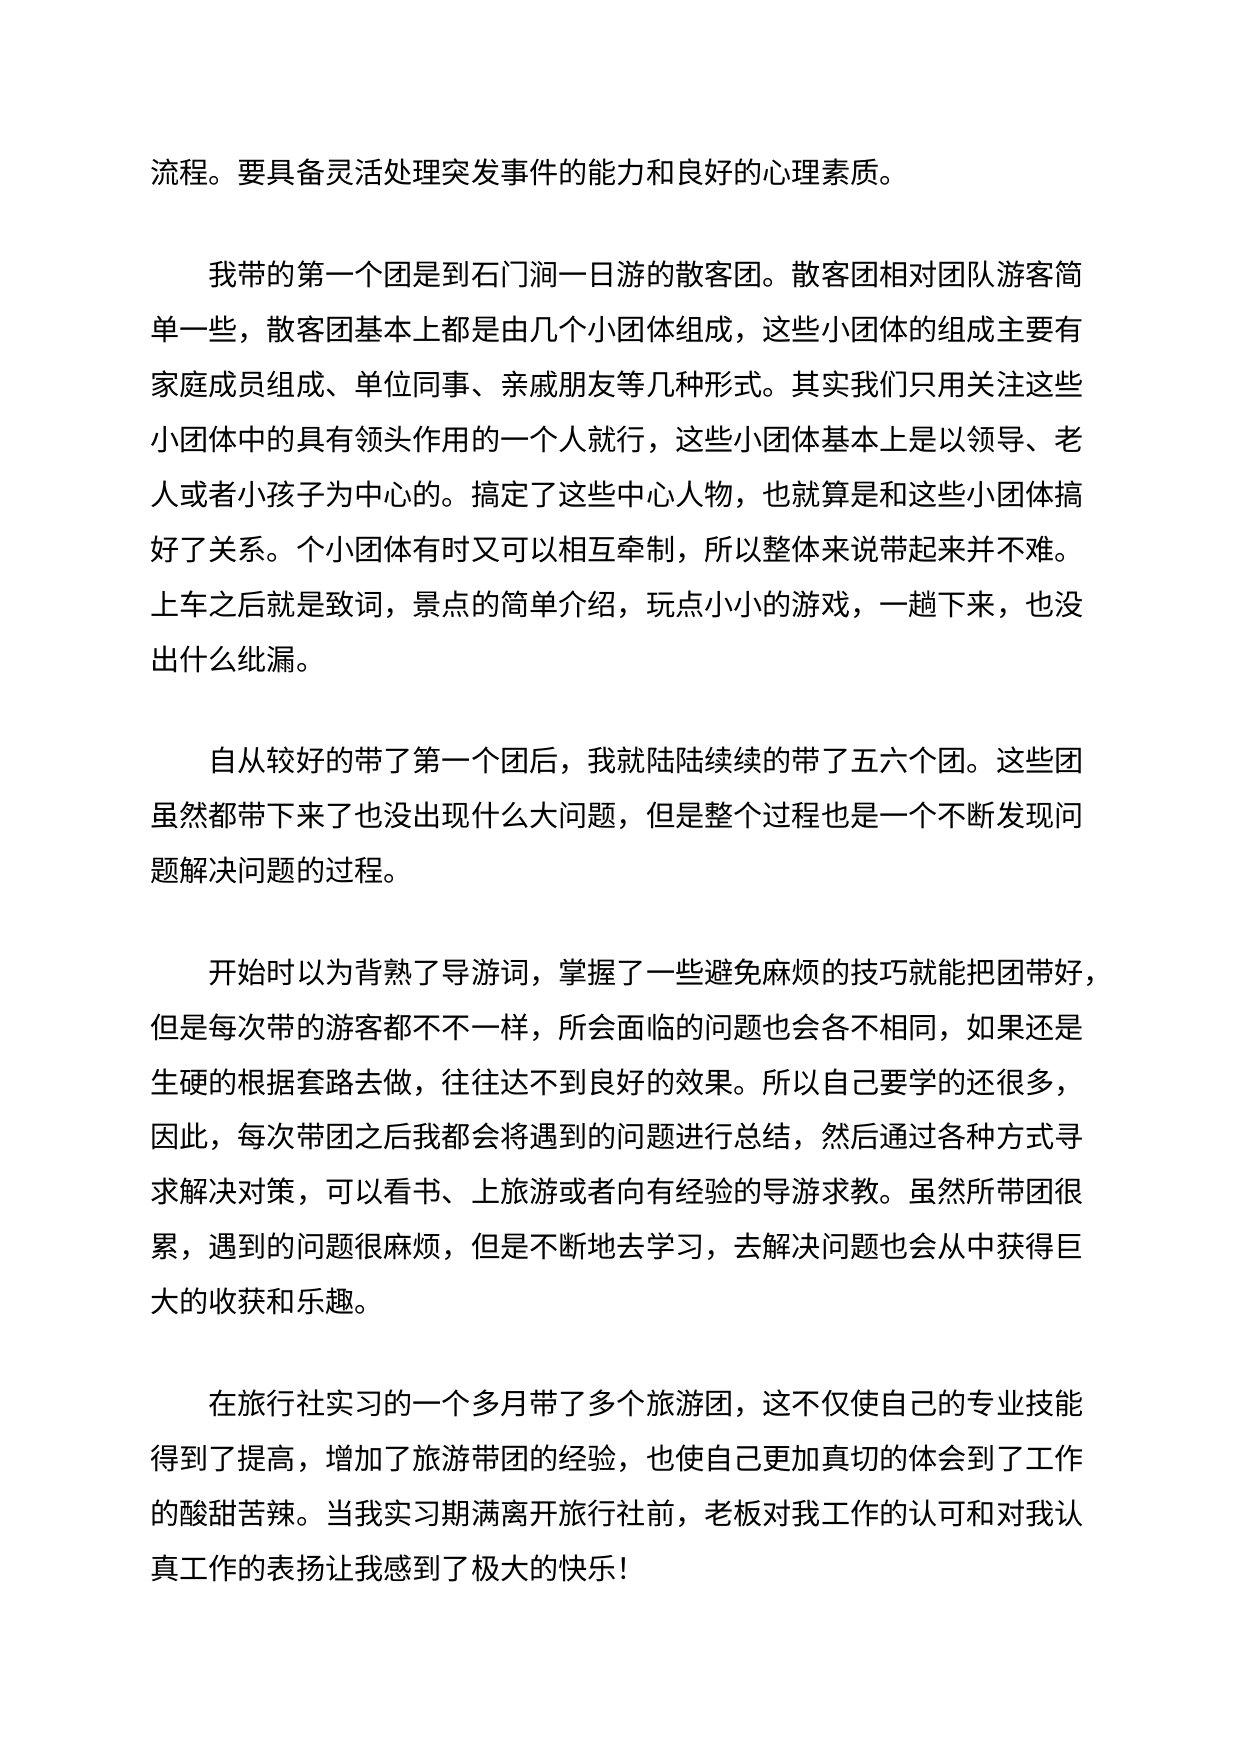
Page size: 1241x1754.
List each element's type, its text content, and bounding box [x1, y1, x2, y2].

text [150, 150, 1090, 192]
text 自从较好的带了第一个团后，我就陆陆续续的带了五六个团。这些团虽然都带下来了也没出现什么大问题，但是整个过程也是一个不断发现问题解决问题的过程。 [150, 738, 1090, 890]
text 我带的第一个团是到石门涧一日游的散客团。散客团相对团队游客简单一些，散客团基本上都是由几个小团体组成，这些小团体的组成主要有家庭成员组成、单位同事、亲戚朋友等几种形式。其实我们只用关注这些小团体中的具有领头作用的一个人就行，这些小团体基本上是以领导、老人或者小孩子为中心的。搞定了这些中心人物，也就算是和这些小团体搞好了关系。个小团体有时又可以相互牵制，所以整体来说带起来并不难。上车之后就是致词，景点的简单介绍，玩点小小的游戏，一趟下来，也没出什么纰漏。 [150, 252, 1090, 678]
text 在旅行社实习的一个多月带了多个旅游团，这不仅使自己的专业技能得到了提高，增加了旅游带团的经验，也使自己更加真切的体会到了工作的酸甜苦辣。当我实习期满离开旅行社前，老板对我工作的认可和对我认真工作的表扬让我感到了极大的快乐！ [150, 1381, 1090, 1587]
text 开始时以为背熟了导游词，掌握了一些避免麻烦的技巧就能把团带好，但是每次带的游客都不不一样，所会面临的问题也会各不相同，如果还是生硬的根据套路去做，往往达不到良好的效果。所以自己要学的还很多，因此，每次带团之后我都会将遇到的问题进行总结，然后通过各种方式寻求解决对策，可以看书、上旅游或者向有经验的导游求教。虽然所带团很累，遇到的问题很麻烦，但是不断地去学习，去解决问题也会从中获得巨大的收获和乐趣。 [150, 949, 1090, 1321]
